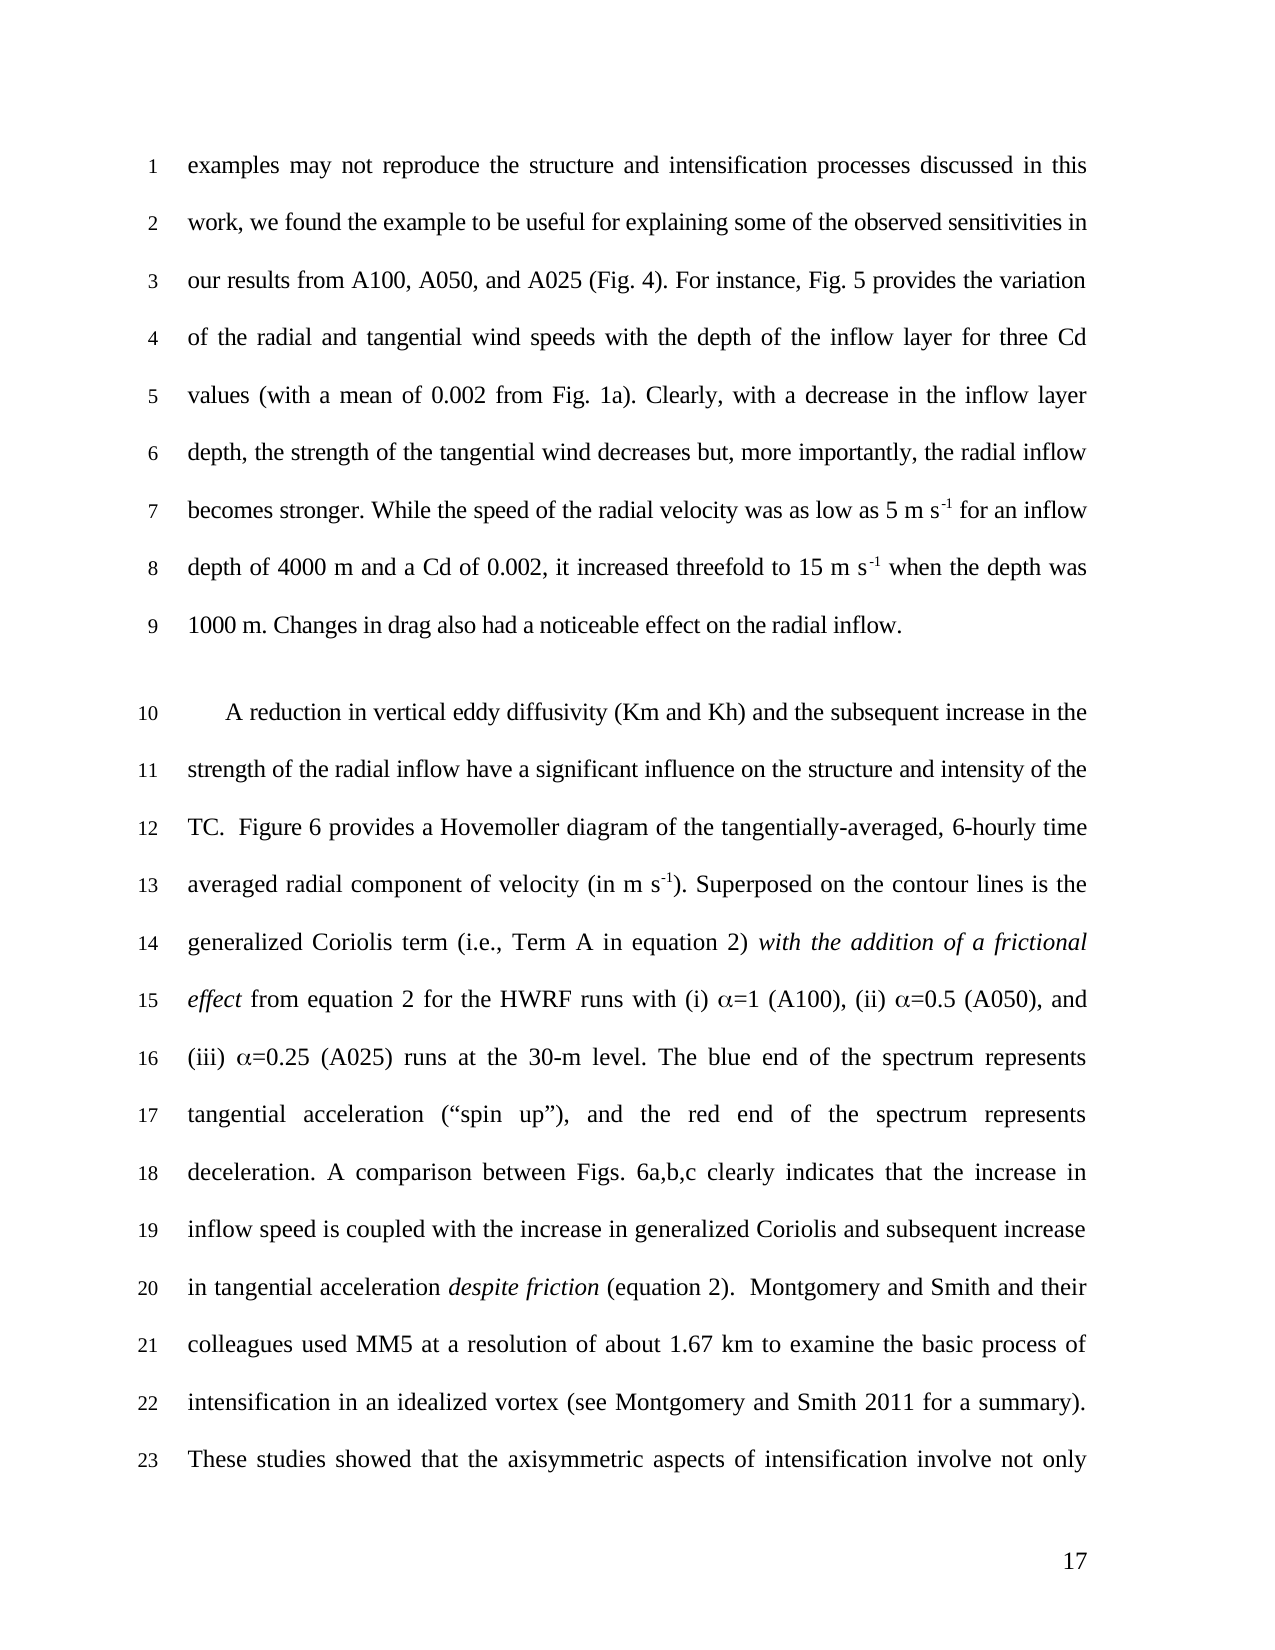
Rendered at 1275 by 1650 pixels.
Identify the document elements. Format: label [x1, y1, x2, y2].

text [187, 697, 1087, 1473]
text [187, 150, 1087, 639]
